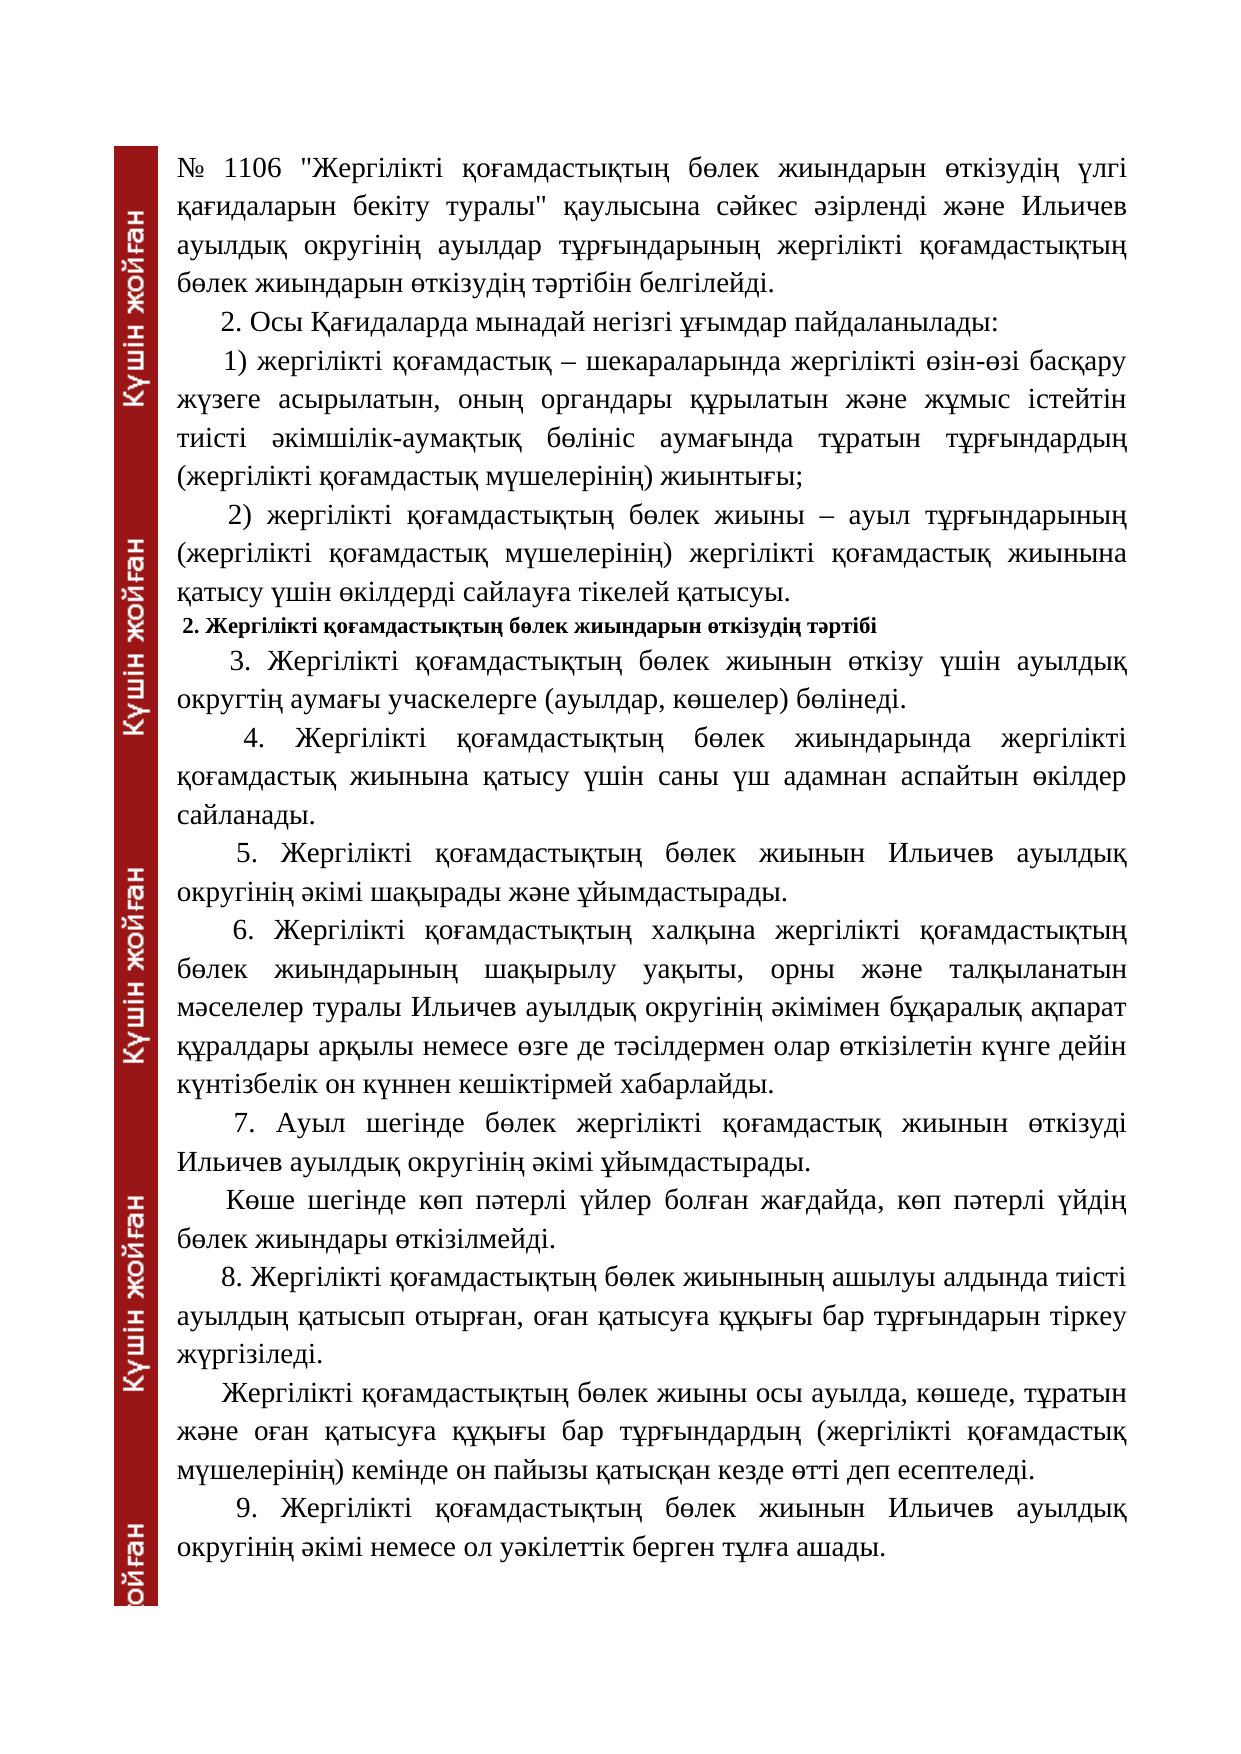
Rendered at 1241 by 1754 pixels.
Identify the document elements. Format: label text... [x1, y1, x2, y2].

picture [114, 1254, 158, 1259]
text 9. Жергілікті қоғамдастықтың бөлек жиынын Ильичев ауылдық округінің әкімі немесе ол уәкілеттік берген тұлға ашады. [112, 1491, 1128, 1563]
text 6. Жергілікті қоғамдастықтың халқына жергілікті қоғамдастықтың бөлек жиындарының шақырылу уақыты, орны және талқыланатын мәселелер туралы Ильичев ауылдық округінің әкімімен бұқаралық ақпарат құралдары арқылы немесе өзге де тәсілдермен олар өткізілетін күнге дейін күнтізбелік он күннен кешіктірмей хабарлайды. [112, 912, 1128, 1100]
picture [114, 1486, 158, 1491]
text 2) жергілікті қоғамдастықтың бөлек жиыны – ауыл тұрғындарының (жергілікті қоғамдастық мүшелерінің) жергілікті қоғамдастық жиынына қатысу үшін өкілдерді сайлауға тікелей қатысуы. [112, 497, 1128, 607]
picture [114, 607, 158, 612]
picture [114, 830, 158, 835]
text 2. Жергілікті қоғамдастықтың бөлек жиындарын өткізудің тәртібі [112, 612, 1128, 639]
picture [114, 639, 158, 643]
picture [114, 907, 158, 912]
picture [114, 299, 158, 304]
text Жергілікті қоғамдастықтың бөлек жиыны осы ауылда, көшеде, тұратын және оған қатысуға құқығы бар тұрғындардың (жергілікті қоғамдастық мүшелерінің) кемінде он пайызы қатысқан кезде өтті деп есептеледі. [112, 1375, 1128, 1486]
picture [114, 1563, 158, 1606]
text 3. Жергілікті қоғамдастықтың бөлек жиынын өткізу үшін ауылдық округтің аумағы учаскелерге (ауылдар, көшелер) бөлінеді. [112, 643, 1128, 715]
text 7. Ауыл шегінде бөлек жергілікті қоғамдастық жиынын өткізуді Ильичев ауылдық округінің әкімі ұйымдастырады. [112, 1105, 1128, 1177]
text 1) жергілікті қоғамдастық – шекараларында жергілікті өзін-өзі басқару жүзеге асырылатын, оның органдары құрылатын және жұмыс істейтін тиісті әкімшілік-аумақтық бөлініс аумағында тұратын тұрғындардың (жергілікті қоғамдастық мүшелерінің) жиынтығы; [112, 343, 1128, 492]
text Көше шегінде көп пәтерлі үйлер болған жағдайда, көп пәтерлі үйдің бөлек жиындары өткізілмейді. [112, 1182, 1128, 1254]
picture [114, 715, 158, 720]
picture [114, 492, 158, 497]
picture [114, 1370, 158, 1375]
picture [114, 338, 158, 343]
picture [114, 146, 158, 150]
picture [114, 1177, 158, 1182]
picture [114, 1100, 158, 1105]
text 5. Жергілікті қоғамдастықтың бөлек жиынын Ильичев ауылдық округінің әкімі шақырады және ұйымдастырады. [112, 835, 1128, 907]
text 2. Осы Қағидаларда мынадай негізгі ұғымдар пайдаланылады: [112, 304, 1128, 338]
text 4. Жергілікті қоғамдастықтың бөлек жиындарында жергілікті қоғамдастық жиынына қатысу үшін саны үш адамнан аспайтын өкілдер сайланады. [112, 720, 1128, 830]
text 8. Жергілікті қоғамдастықтың бөлек жиынының ашылуы алдында тиісті ауылдың қатысып отырған, оған қатысуға құқығы бар тұрғындарын тіркеу жүргізіледі. [112, 1259, 1128, 1370]
